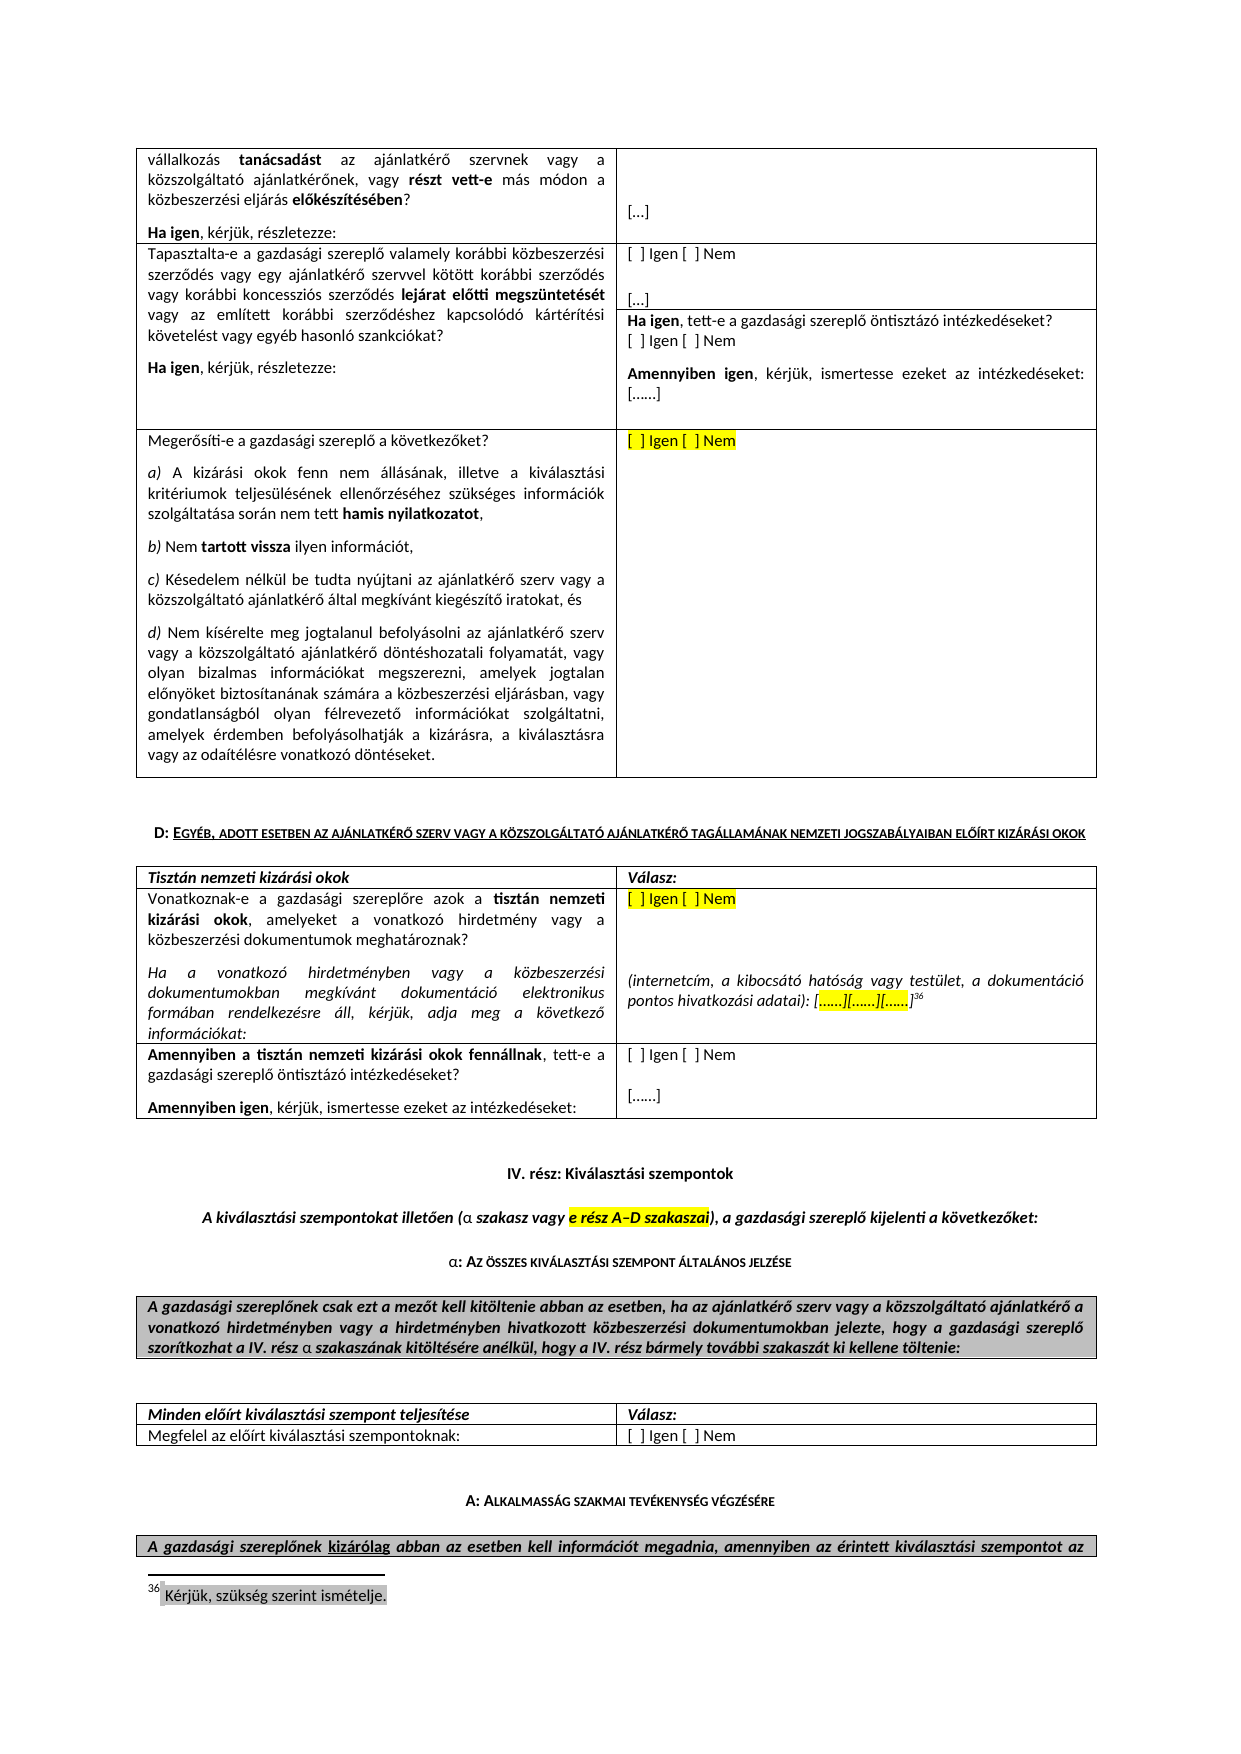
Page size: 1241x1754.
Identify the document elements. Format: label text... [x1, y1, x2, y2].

table_cell [ ] Igen [ ] Nem […] [617, 244, 1096, 309]
text A: ALKALMASSÁG SZAKMAI TEVÉKENYSÉG VÉGZÉSÉRE [148, 1491, 1092, 1511]
text A kiválasztási szempontokat illetően (α szakasz vagy e rész A–D szakaszai), a gazdasági szereplő kijelenti a következőket: [148, 1207, 569, 1227]
text α: AZ ÖSSZES KIVÁLASZTÁSI SZEMPONT ÁLTALÁNOS JELZÉSE [148, 1251, 1092, 1272]
table_cell [ ] Igen [ ] Nem [……] [617, 1044, 1096, 1118]
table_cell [137, 149, 616, 242]
table_cell [ ] Igen [ ] Nem [617, 1425, 1096, 1445]
text D: EGYÉB, ADOTT ESETBEN AZ AJÁNLATKÉRŐ SZERV VAGY A KÖZSZOLGÁLTATÓ AJÁNLATKÉRŐ TAGÁLLAMÁNAK NEMZETI JOGSZABÁLYAIBAN ELŐÍRT KIZÁRÁSI OKOK [148, 822, 1092, 842]
table_cell [ ] Igen [ ] Nem (internetcím, a kibocsátó hatóság vagy testület, a dokumentáció pontos hivatkozási adatai): [……][……][……] [617, 889, 1096, 1043]
table_cell Ha igen, tett-e a gazdasági szereplő öntisztázó intézkedéseket? [ ] Igen [ ] Nem Amennyiben igen, kérjük, ismertesse ezeket az intézkedéseket: [……] [617, 310, 1096, 429]
table_cell Megerősíti-e a gazdasági szereplő a következőket? a) A kizárási okok fenn nem állásának, illetve a kiválasztási kritériumok teljesülésének ellenőrzéséhez szükséges információk szolgáltatása során nem tett hamis nyilatkozatot, b) Nem tartott vissza ilyen információt, c) Késedelem nélkül be tudta nyújtani az ajánlatkérő szerv vagy a közszolgáltató ajánlatkérő által megkívánt kiegészítő iratokat, és d) Nem kísérelte meg jogtalanul befolyásolni az ajánlatkérő szerv vagy a közszolgáltató ajánlatkérő döntéshozatali folyamatát, vagy olyan bizalmas információkat megszerezni, amelyek jogtalan előnyöket biztosítanának számára a közbeszerzési eljárásban, vagy gondatlanságból olyan félrevezető információkat szolgáltatni, amelyek érdemben befolyásolhatják a kizárásra, a kiválasztásra vagy az odaítélésre vonatkozó döntéseket. [137, 430, 616, 777]
table_cell Vonatkoznak-e a gazdasági szereplőre azok a tisztán nemzeti kizárási okok, amelyeket a vonatkozó hirdetmény vagy a közbeszerzési dokumentumok meghatároznak? Ha a vonatkozó hirdetményben vagy a közbeszerzési dokumentumokban megkívánt dokumentáció elektronikus formában rendelkezésre áll, kérjük, adja meg a következő információkat: [137, 889, 616, 1043]
text IV. rész: Kiválasztási szempontok [148, 1163, 1092, 1183]
table_cell [ ] Igen [ ] Nem […] [617, 149, 1096, 242]
table_header Minden előírt kiválasztási szempont teljesítése [137, 1404, 616, 1424]
table_header Válasz: [617, 1404, 1096, 1424]
table_cell Megfelel az előírt kiválasztási szempontoknak: [137, 1425, 616, 1445]
table_header Tisztán nemzeti kizárási okok [137, 867, 616, 888]
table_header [137, 1536, 1096, 1556]
text A kiválasztási szempontokat illetően (α szakasz vagy e rész A–D szakaszai), a gazdasági szereplő kijelenti a következőket: [709, 1207, 1092, 1227]
table_header Válasz: [617, 867, 1096, 888]
table_header A gazdasági szereplőnek csak ezt a mezőt kell kitöltenie abban az esetben, ha az ajánlatkérő szerv vagy a közszolgáltató ajánlatkérő a vonatkozó hirdetményben vagy a hirdetményben hivatkozott közbeszerzési dokumentumokban jelezte, hogy a gazdasági szereplő szorítkozhat a IV. rész α szakaszának kitöltésére anélkül, hogy a IV. rész bármely további szakaszát ki kellene töltenie: [137, 1297, 1096, 1357]
table_cell Amennyiben a tisztán nemzeti kizárási okok fennállnak, tett-e a gazdasági szereplő öntisztázó intézkedéseket? Amennyiben igen, kérjük, ismertesse ezeket az intézkedéseket: [137, 1044, 616, 1118]
table_cell [ ] Igen [ ] Nem [617, 430, 1096, 777]
table_cell Tapasztalta-e a gazdasági szereplő valamely korábbi közbeszerzési szerződés vagy egy ajánlatkérő szervvel kötött korábbi szerződés vagy korábbi koncessziós szerződés lejárat előtti megszüntetését vagy az említett korábbi szerződéshez kapcsolódó kártérítési követelést vagy egyéb hasonló szankciókat? Ha igen, kérjük, részletezze: [137, 244, 616, 429]
